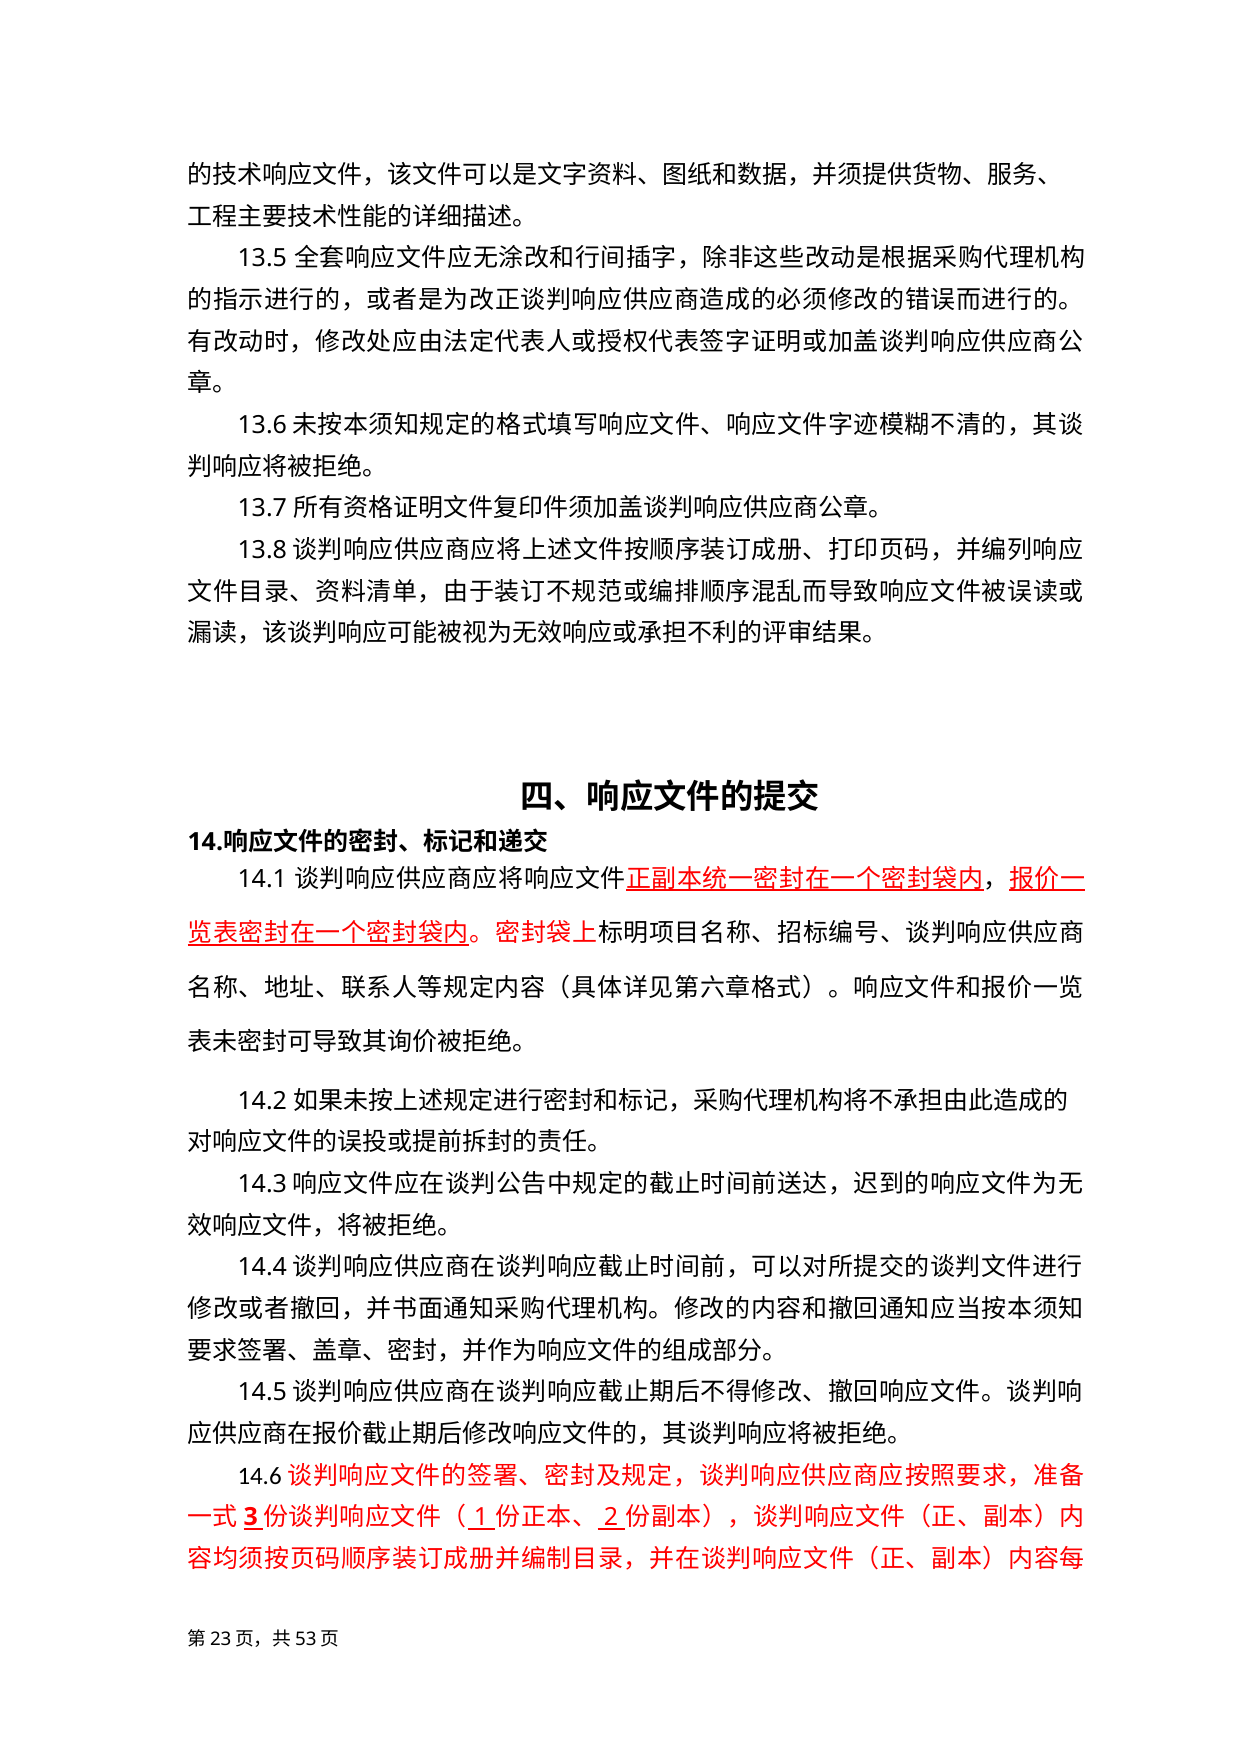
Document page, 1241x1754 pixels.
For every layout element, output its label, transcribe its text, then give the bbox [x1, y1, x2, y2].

text 14.1 谈判响应供应商应将响应文件正副本统一密封在一个密封袋内，报价一览表密封在一个密封袋内。密封袋上标明项目名称、招标编号、谈判响应供应商名称、地址、联系人等规定内容（具体详见第六章格式）。响应文件和报价一览表未密封可导致其询价被拒绝。 [187, 858, 1085, 1058]
text 13.8谈判响应供应商应将上述文件按顺序装订成册、打印页码，并编列响应文件目录、资料清单，由于装订不规范或编排顺序混乱而导致响应文件被误读或漏读，该谈判响应可能被视为无效响应或承担不利的评审结果。 [187, 525, 1085, 650]
text 14.2 如果未按上述规定进行密封和标记，采购代理机构将不承担由此造成的对响应文件的误投或提前拆封的责任。 [187, 1076, 1085, 1159]
text 13.7 所有资格证明文件复印件须加盖谈判响应供应商公章。 [187, 483, 1085, 525]
text 14.4谈判响应供应商在谈判响应截止时间前，可以对所提交的谈判文件进行修改或者撤回，并书面通知采购代理机构。修改的内容和撤回通知应当按本须知要求签署、盖章、密封，并作为响应文件的组成部分。 [187, 1242, 1085, 1367]
text 14.响应文件的密封、标记和递交 [187, 817, 1085, 858]
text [187, 150, 1085, 233]
text 14.5谈判响应供应商在谈判响应截止期后不得修改、撤回响应文件。谈判响应供应商在报价截止期后修改响应文件的，其谈判响应将被拒绝。 [187, 1367, 1085, 1451]
text 14.3响应文件应在谈判公告中规定的截止时间前送达，迟到的响应文件为无效响应文件，将被拒绝。 [187, 1159, 1085, 1242]
text 13.6未按本须知规定的格式填写响应文件、响应文件字迹模糊不清的，其谈判响应将被拒绝。 [187, 400, 1085, 483]
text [187, 1451, 1085, 1576]
text 四、响应文件的提交 [187, 775, 1085, 817]
text 13.5 全套响应文件应无涂改和行间插字，除非这些改动是根据采购代理机构的指示进行的，或者是为改正谈判响应供应商造成的必须修改的错误而进行的。有改动时，修改处应由法定代表人或授权代表签字证明或加盖谈判响应供应商公章。 [187, 233, 1085, 400]
